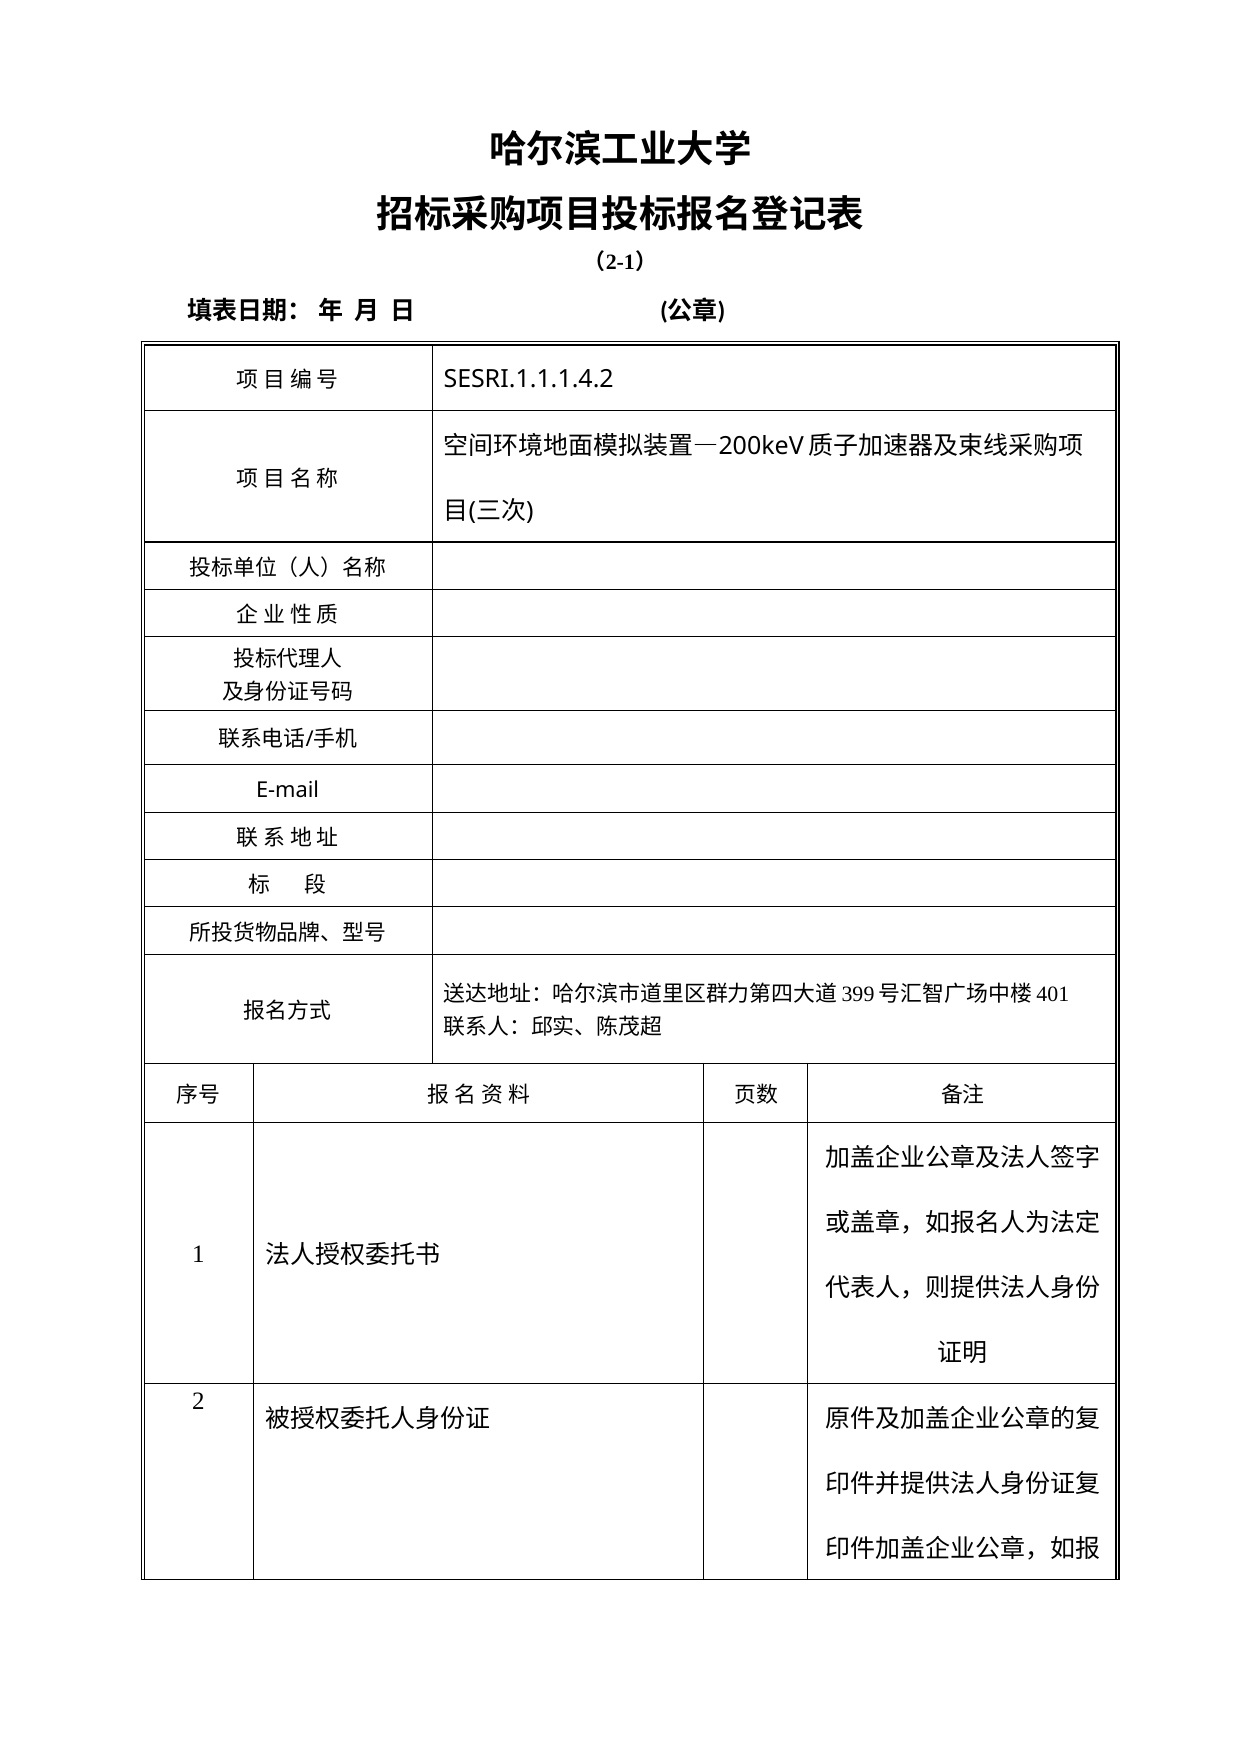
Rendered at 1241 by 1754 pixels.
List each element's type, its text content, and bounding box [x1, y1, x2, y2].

table_cell 空间环境地面模拟装置—200keV质子加速器及束线采购项目(三次) [433, 411, 1115, 541]
table_cell [433, 637, 1115, 709]
table_cell [433, 813, 1115, 859]
table_cell 页数 [704, 1064, 807, 1122]
table_cell [433, 543, 1115, 589]
table_cell 报 名 资 料 [254, 1064, 703, 1122]
table_cell 1 [145, 1123, 253, 1383]
table_header SESRI.1.1.1.4.2 [433, 346, 1115, 410]
table_cell 项 目 名 称 [145, 411, 432, 541]
table_cell [433, 860, 1115, 906]
table_cell 送达地址：哈尔滨市道里区群力第四大道399号汇智广场中楼401 联系人：邱实、陈茂超 [433, 955, 1115, 1063]
table_cell 标 段 [145, 860, 432, 906]
table_cell 联系电话/手机 [145, 711, 432, 764]
text （2-1） [187, 243, 1053, 276]
table_cell 2 [145, 1384, 253, 1579]
table_cell [704, 1384, 807, 1579]
table_cell 所投货物品牌、型号 [145, 907, 432, 953]
table_cell 备注 [808, 1064, 1115, 1122]
text 填表日期： 年 月 日 (公章) [187, 276, 1053, 341]
table_cell 法人授权委托书 [254, 1123, 703, 1383]
table_cell 投标代理人 及身份证号码 [145, 637, 432, 709]
table_cell 序号 [145, 1064, 253, 1122]
table_cell 投标单位（人）名称 [145, 543, 432, 589]
table_cell 联 系 地 址 [145, 813, 432, 859]
table_cell 报名方式 [145, 955, 432, 1063]
table_cell [433, 711, 1115, 764]
table_cell 加盖企业公章及法人签字或盖章，如报名人为法定代表人，则提供法人身份证明 [808, 1123, 1115, 1383]
table_cell 企 业 性 质 [145, 590, 432, 636]
table_cell E-mail [145, 765, 432, 812]
table_cell [433, 907, 1115, 953]
table_cell [433, 590, 1115, 636]
table_cell [433, 765, 1115, 812]
text 招标采购项目投标报名登记表 [187, 178, 1053, 243]
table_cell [808, 1384, 1115, 1579]
table_cell [704, 1123, 807, 1383]
text 哈尔滨工业大学 [187, 113, 1053, 178]
table_cell 被授权委托人身份证 [254, 1384, 703, 1579]
table_header 项 目 编 号 [145, 346, 432, 410]
